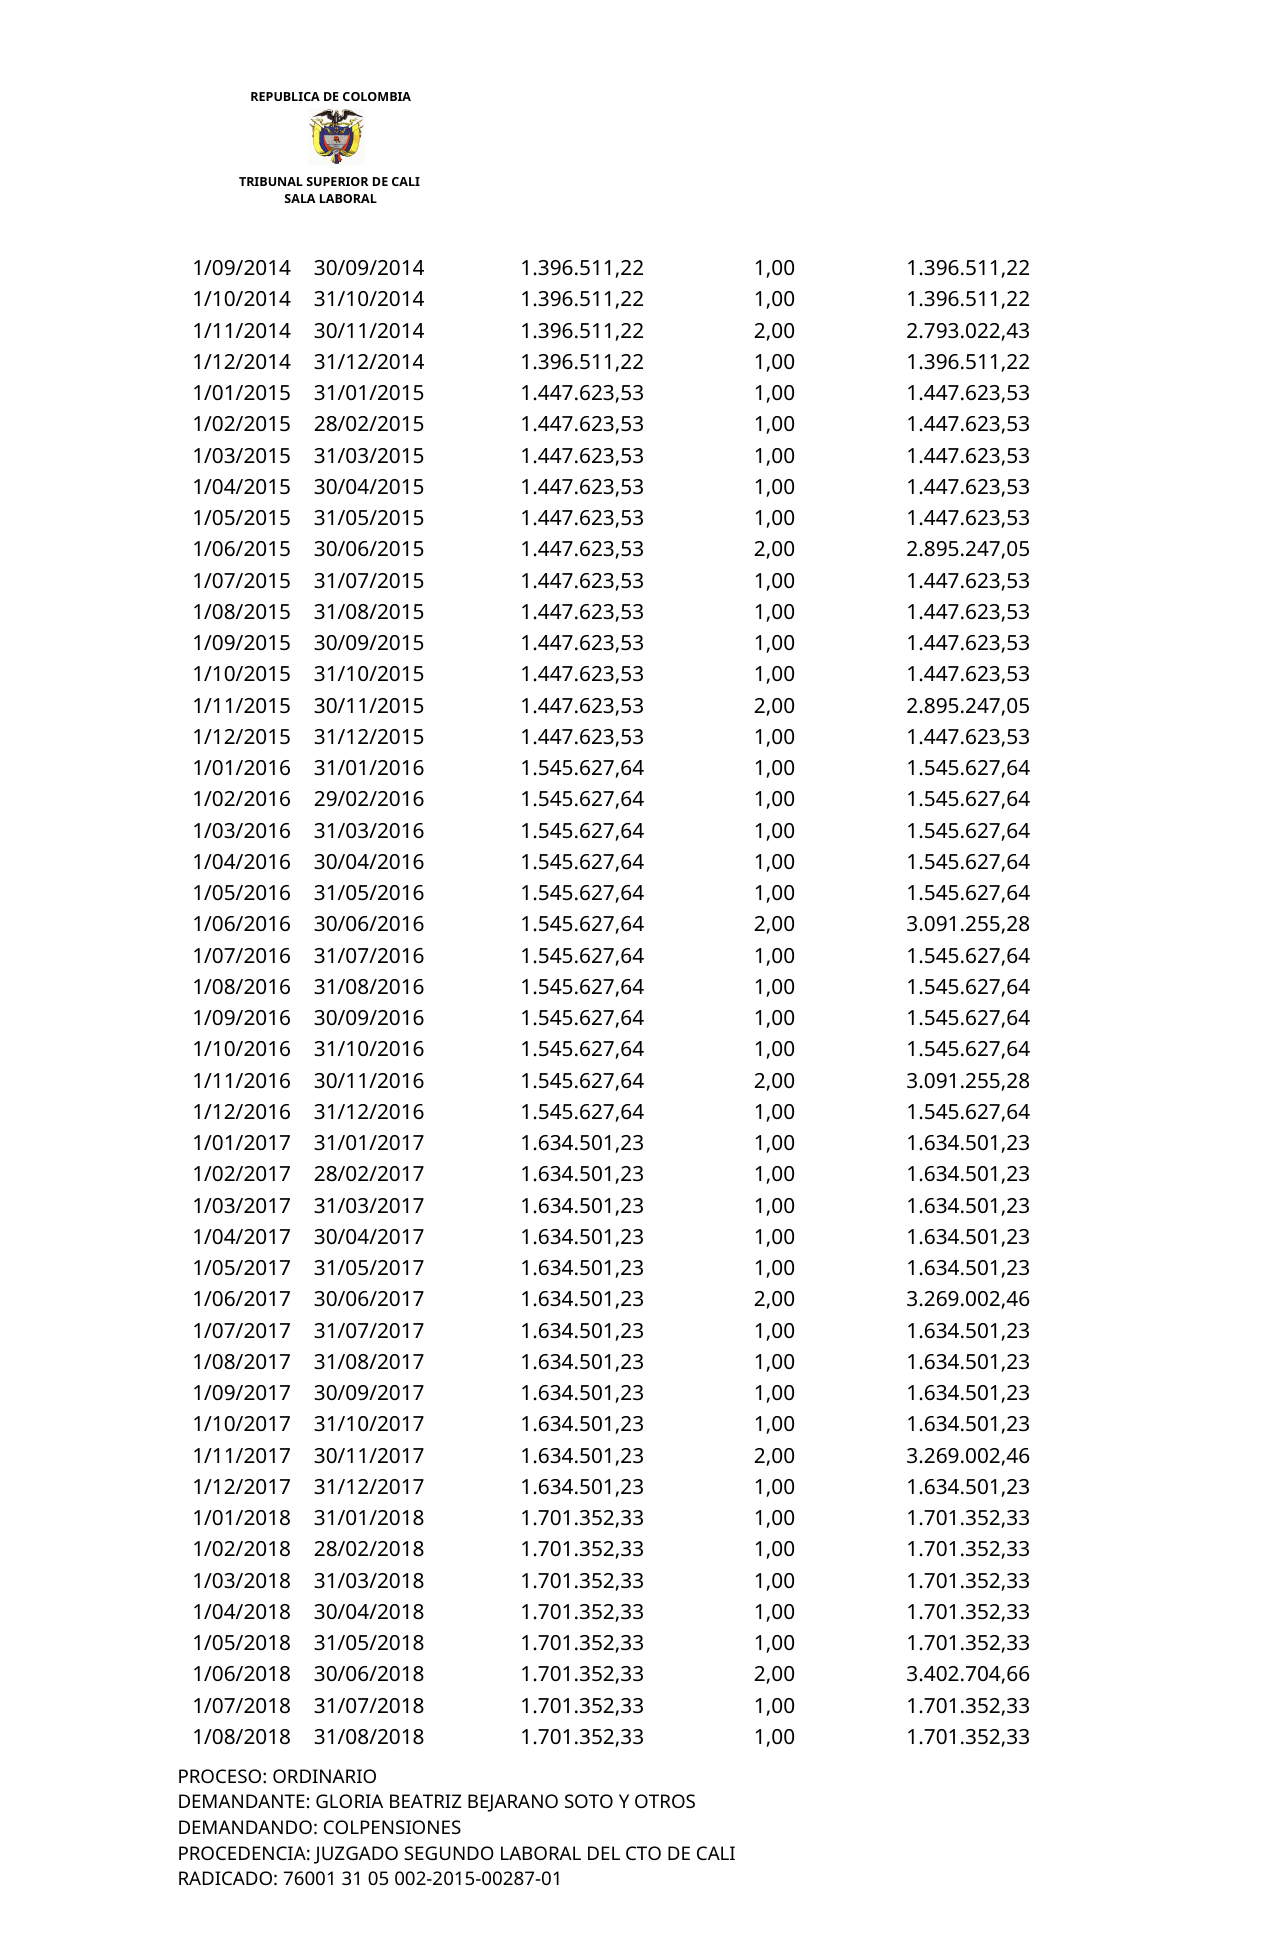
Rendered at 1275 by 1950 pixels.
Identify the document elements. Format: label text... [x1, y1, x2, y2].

table_cell 1.701.352,33 [818, 1532, 1051, 1563]
table_cell 31/03/2016 [298, 813, 432, 844]
table_cell 1.701.352,33 [818, 1563, 1051, 1594]
table_cell 1,00 [665, 282, 818, 313]
table_cell 1.545.627,64 [818, 938, 1051, 969]
table_cell 1,00 [665, 1532, 818, 1563]
table_cell 31/10/2015 [298, 657, 432, 688]
table_cell 1/07/2016 [177, 938, 298, 969]
table_cell 1.701.352,33 [432, 1657, 665, 1688]
table_cell 1,00 [665, 1626, 818, 1657]
table_cell 1/02/2016 [177, 782, 298, 813]
table_cell 1.701.352,33 [432, 1563, 665, 1594]
table_cell 1,00 [665, 751, 818, 782]
table_cell 2,00 [665, 907, 818, 938]
table_cell 30/11/2016 [298, 1063, 432, 1094]
table_cell 1.634.501,23 [432, 1219, 665, 1251]
table_cell 1.447.623,53 [432, 376, 665, 407]
table_cell 1.545.627,64 [432, 1001, 665, 1032]
table_cell 1/12/2014 [177, 344, 298, 376]
table_cell 1/06/2015 [177, 532, 298, 563]
table_cell 30/11/2017 [298, 1438, 432, 1469]
table_cell 31/08/2017 [298, 1344, 432, 1376]
table_cell 1,00 [665, 657, 818, 688]
table_cell 31/01/2016 [298, 751, 432, 782]
table_cell 31/05/2016 [298, 876, 432, 907]
table_cell 1,00 [665, 1719, 818, 1751]
table_cell 3.269.002,46 [818, 1438, 1051, 1469]
table_cell 1.634.501,23 [818, 1376, 1051, 1407]
table_cell 1,00 [665, 626, 818, 657]
table_cell 1.447.623,53 [818, 501, 1051, 532]
table_cell 28/02/2017 [298, 1157, 432, 1188]
table_cell 30/04/2015 [298, 469, 432, 501]
table_cell 1.447.623,53 [432, 626, 665, 657]
table_cell 28/02/2015 [298, 407, 432, 438]
table_cell 1,00 [665, 1032, 818, 1063]
table_cell 1.634.501,23 [432, 1313, 665, 1344]
table_cell 1/10/2014 [177, 282, 298, 313]
table_cell 1.634.501,23 [818, 1344, 1051, 1376]
table_cell 2.895.247,05 [818, 532, 1051, 563]
table_cell 1/07/2015 [177, 563, 298, 594]
table_cell 1.634.501,23 [818, 1188, 1051, 1219]
table_cell 1.545.627,64 [432, 907, 665, 938]
table_cell 31/12/2017 [298, 1469, 432, 1501]
table_cell 1,00 [665, 1251, 818, 1282]
table_cell 1.634.501,23 [818, 1469, 1051, 1501]
table_cell 1.447.623,53 [432, 657, 665, 688]
table_cell 31/07/2017 [298, 1313, 432, 1344]
table_cell 1/05/2016 [177, 876, 298, 907]
table_cell 31/10/2016 [298, 1032, 432, 1063]
table_cell 1,00 [665, 1563, 818, 1594]
table_cell 2,00 [665, 1282, 818, 1313]
table_cell 1.447.623,53 [818, 719, 1051, 751]
table_cell 31/03/2018 [298, 1563, 432, 1594]
table_cell 30/09/2017 [298, 1376, 432, 1407]
table_cell 30/04/2017 [298, 1219, 432, 1251]
table_cell 1.701.352,33 [818, 1626, 1051, 1657]
table_cell 1.447.623,53 [432, 532, 665, 563]
table_cell 1.396.511,22 [432, 313, 665, 344]
table_cell 2,00 [665, 313, 818, 344]
table_cell 1/03/2018 [177, 1563, 298, 1594]
table_cell 1,00 [665, 376, 818, 407]
table_cell 1.545.627,64 [432, 876, 665, 907]
table_cell 1.396.511,22 [818, 251, 1051, 282]
table_cell 1,00 [665, 438, 818, 469]
table_cell 1.447.623,53 [432, 501, 665, 532]
table_cell 1.545.627,64 [432, 751, 665, 782]
table_cell 1/08/2015 [177, 594, 298, 626]
table_cell 31/01/2017 [298, 1126, 432, 1157]
table_cell 1.396.511,22 [432, 282, 665, 313]
table_cell 1.545.627,64 [818, 1032, 1051, 1063]
table_cell 2,00 [665, 1063, 818, 1094]
table_cell 1/09/2015 [177, 626, 298, 657]
table_cell 1,00 [665, 563, 818, 594]
table_cell 1/10/2016 [177, 1032, 298, 1063]
table_cell 1.545.627,64 [818, 751, 1051, 782]
table_cell 1/03/2016 [177, 813, 298, 844]
table_cell 1/12/2015 [177, 719, 298, 751]
table_cell 1/12/2017 [177, 1469, 298, 1501]
table_cell 1.634.501,23 [432, 1188, 665, 1219]
table_cell 1,00 [665, 1219, 818, 1251]
table_cell 1,00 [665, 1407, 818, 1438]
table_cell 1,00 [665, 1344, 818, 1376]
table_cell 3.091.255,28 [818, 1063, 1051, 1094]
table_cell 31/03/2017 [298, 1188, 432, 1219]
table_cell 1.545.627,64 [818, 782, 1051, 813]
picture [308, 108, 365, 165]
table_cell 1/08/2017 [177, 1344, 298, 1376]
table_cell 1/04/2016 [177, 844, 298, 876]
table_cell 1.447.623,53 [432, 688, 665, 719]
table_cell 1/12/2016 [177, 1094, 298, 1126]
table_cell 31/05/2018 [298, 1626, 432, 1657]
table_cell 1.634.501,23 [818, 1313, 1051, 1344]
table_cell 1.447.623,53 [432, 594, 665, 626]
table_cell 1,00 [665, 469, 818, 501]
table_cell 1/01/2018 [177, 1501, 298, 1532]
table_cell 1/05/2018 [177, 1626, 298, 1657]
table_cell 1.634.501,23 [818, 1407, 1051, 1438]
table_cell 1/08/2016 [177, 969, 298, 1001]
table_cell 1/06/2017 [177, 1282, 298, 1313]
table_cell 1.447.623,53 [818, 626, 1051, 657]
table_cell 1/02/2015 [177, 407, 298, 438]
table_cell 1,00 [665, 782, 818, 813]
table_cell 1.634.501,23 [432, 1376, 665, 1407]
table_cell 1.447.623,53 [818, 407, 1051, 438]
table_cell 1.396.511,22 [818, 344, 1051, 376]
table_cell 1.447.623,53 [432, 469, 665, 501]
table_cell 31/05/2015 [298, 501, 432, 532]
table_cell 1/09/2016 [177, 1001, 298, 1032]
table_cell 1.634.501,23 [432, 1251, 665, 1282]
table_cell 1.634.501,23 [432, 1126, 665, 1157]
table_cell 30/11/2014 [298, 313, 432, 344]
table_cell 31/08/2016 [298, 969, 432, 1001]
table_cell 1/03/2015 [177, 438, 298, 469]
table_cell 1.701.352,33 [432, 1532, 665, 1563]
table_cell 1/11/2017 [177, 1438, 298, 1469]
table_cell 1/02/2017 [177, 1157, 298, 1188]
table_cell 30/04/2016 [298, 844, 432, 876]
table_cell 31/12/2016 [298, 1094, 432, 1126]
table_cell 1/09/2017 [177, 1376, 298, 1407]
table_cell 1.396.511,22 [432, 344, 665, 376]
table_cell 1.545.627,64 [432, 813, 665, 844]
table_cell 1/04/2017 [177, 1219, 298, 1251]
table_cell 1/01/2016 [177, 751, 298, 782]
table_cell 1.701.352,33 [432, 1719, 665, 1751]
table_cell 2.793.022,43 [818, 313, 1051, 344]
table_cell 1/11/2015 [177, 688, 298, 719]
table_cell 2,00 [665, 1657, 818, 1688]
table_cell 31/07/2018 [298, 1688, 432, 1719]
table_cell 1,00 [665, 251, 818, 282]
table_cell 1,00 [665, 719, 818, 751]
table_cell 1.545.627,64 [818, 813, 1051, 844]
table_cell 1.701.352,33 [818, 1719, 1051, 1751]
table_cell 1,00 [665, 1501, 818, 1532]
table_cell 1/08/2018 [177, 1719, 298, 1751]
table_cell 30/06/2018 [298, 1657, 432, 1688]
table_cell 1,00 [665, 844, 818, 876]
table_cell 30/06/2017 [298, 1282, 432, 1313]
table_cell 1.396.511,22 [818, 282, 1051, 313]
table_cell 1.701.352,33 [432, 1626, 665, 1657]
table_cell 1/05/2015 [177, 501, 298, 532]
table_cell 3.269.002,46 [818, 1282, 1051, 1313]
table_cell 1.545.627,64 [432, 844, 665, 876]
table_cell 1.447.623,53 [818, 594, 1051, 626]
table_cell 1,00 [665, 1157, 818, 1188]
table_cell 31/05/2017 [298, 1251, 432, 1282]
table_cell 31/12/2015 [298, 719, 432, 751]
table_cell 1.701.352,33 [432, 1688, 665, 1719]
table_cell 1/04/2015 [177, 469, 298, 501]
table_cell 1/04/2018 [177, 1594, 298, 1626]
table_cell 31/08/2018 [298, 1719, 432, 1751]
table_cell 1.545.627,64 [818, 1001, 1051, 1032]
table_cell 1.545.627,64 [432, 782, 665, 813]
table_cell 31/03/2015 [298, 438, 432, 469]
table_cell 1.447.623,53 [432, 563, 665, 594]
table_cell 1.545.627,64 [432, 1032, 665, 1063]
table_cell 28/02/2018 [298, 1532, 432, 1563]
table_cell 1/07/2017 [177, 1313, 298, 1344]
table_cell 1/10/2017 [177, 1407, 298, 1438]
table_cell 1.634.501,23 [432, 1157, 665, 1188]
table_cell 1/05/2017 [177, 1251, 298, 1282]
table_cell 1.634.501,23 [818, 1126, 1051, 1157]
table_cell 1.634.501,23 [818, 1251, 1051, 1282]
table_cell 1/10/2015 [177, 657, 298, 688]
table_cell 1,00 [665, 1688, 818, 1719]
table_cell 3.091.255,28 [818, 907, 1051, 938]
table_cell 1/03/2017 [177, 1188, 298, 1219]
table_cell 1,00 [665, 876, 818, 907]
table_cell 1.447.623,53 [818, 376, 1051, 407]
table_cell 1,00 [665, 501, 818, 532]
table_cell 31/10/2017 [298, 1407, 432, 1438]
table_cell 1,00 [665, 1094, 818, 1126]
table_cell 29/02/2016 [298, 782, 432, 813]
table_cell 1.634.501,23 [432, 1344, 665, 1376]
table_cell 30/09/2016 [298, 1001, 432, 1032]
table_cell 1/01/2015 [177, 376, 298, 407]
table_cell 30/04/2018 [298, 1594, 432, 1626]
table_cell 2.895.247,05 [818, 688, 1051, 719]
table_cell 1.701.352,33 [818, 1594, 1051, 1626]
table_cell 1/06/2018 [177, 1657, 298, 1688]
table_cell 1.545.627,64 [818, 876, 1051, 907]
table_cell 30/09/2014 [298, 251, 432, 282]
table_cell 31/07/2016 [298, 938, 432, 969]
table_cell 1,00 [665, 938, 818, 969]
table_cell 1.447.623,53 [818, 563, 1051, 594]
table_cell 30/09/2015 [298, 626, 432, 657]
table_cell 1.634.501,23 [818, 1219, 1051, 1251]
table_cell 1,00 [665, 344, 818, 376]
table_cell 1.545.627,64 [818, 969, 1051, 1001]
table_cell 1.634.501,23 [818, 1157, 1051, 1188]
table_cell 1.701.352,33 [432, 1501, 665, 1532]
table_cell 1,00 [665, 969, 818, 1001]
table_cell 1.545.627,64 [818, 844, 1051, 876]
table_cell 1.447.623,53 [432, 407, 665, 438]
table_cell 1/11/2014 [177, 313, 298, 344]
table_cell 2,00 [665, 1438, 818, 1469]
table_cell 1.634.501,23 [432, 1469, 665, 1501]
table_cell 2,00 [665, 532, 818, 563]
table_cell 1,00 [665, 1126, 818, 1157]
table_cell 30/06/2015 [298, 532, 432, 563]
table_cell 30/06/2016 [298, 907, 432, 938]
table_cell 1.634.501,23 [432, 1282, 665, 1313]
table_cell 31/01/2018 [298, 1501, 432, 1532]
table_cell 1.545.627,64 [432, 1063, 665, 1094]
table_cell 1,00 [665, 1594, 818, 1626]
table_cell 1,00 [665, 1001, 818, 1032]
table_cell 1.701.352,33 [818, 1688, 1051, 1719]
table_cell 1,00 [665, 594, 818, 626]
table_cell 1.447.623,53 [818, 438, 1051, 469]
table_cell 1.447.623,53 [432, 438, 665, 469]
table_cell 1,00 [665, 407, 818, 438]
table_cell 31/12/2014 [298, 344, 432, 376]
table_cell 31/08/2015 [298, 594, 432, 626]
table_cell 1,00 [665, 813, 818, 844]
table_cell 1.701.352,33 [432, 1594, 665, 1626]
table_cell 1.396.511,22 [432, 251, 665, 282]
table_cell 1.634.501,23 [432, 1438, 665, 1469]
table_cell 1/02/2018 [177, 1532, 298, 1563]
table_cell 1/11/2016 [177, 1063, 298, 1094]
table_cell 1.701.352,33 [818, 1501, 1051, 1532]
table_cell 1.545.627,64 [432, 1094, 665, 1126]
table_cell 31/07/2015 [298, 563, 432, 594]
table_cell 1.447.623,53 [818, 469, 1051, 501]
table_cell 1.447.623,53 [432, 719, 665, 751]
table_cell 1/07/2018 [177, 1688, 298, 1719]
table_cell 1,00 [665, 1313, 818, 1344]
table_cell 1.634.501,23 [432, 1407, 665, 1438]
table_cell 1,00 [665, 1469, 818, 1501]
table_cell 1,00 [665, 1188, 818, 1219]
table_cell 1/06/2016 [177, 907, 298, 938]
table_cell 1,00 [665, 1376, 818, 1407]
table_cell 3.402.704,66 [818, 1657, 1051, 1688]
table_cell 1/09/2014 [177, 251, 298, 282]
table_cell 31/10/2014 [298, 282, 432, 313]
table_cell 30/11/2015 [298, 688, 432, 719]
table_cell 31/01/2015 [298, 376, 432, 407]
table_cell 1.545.627,64 [818, 1094, 1051, 1126]
table_cell 1.545.627,64 [432, 969, 665, 1001]
table_cell 2,00 [665, 688, 818, 719]
table_cell 1.545.627,64 [432, 938, 665, 969]
table_cell 1.447.623,53 [818, 657, 1051, 688]
table_cell 1/01/2017 [177, 1126, 298, 1157]
